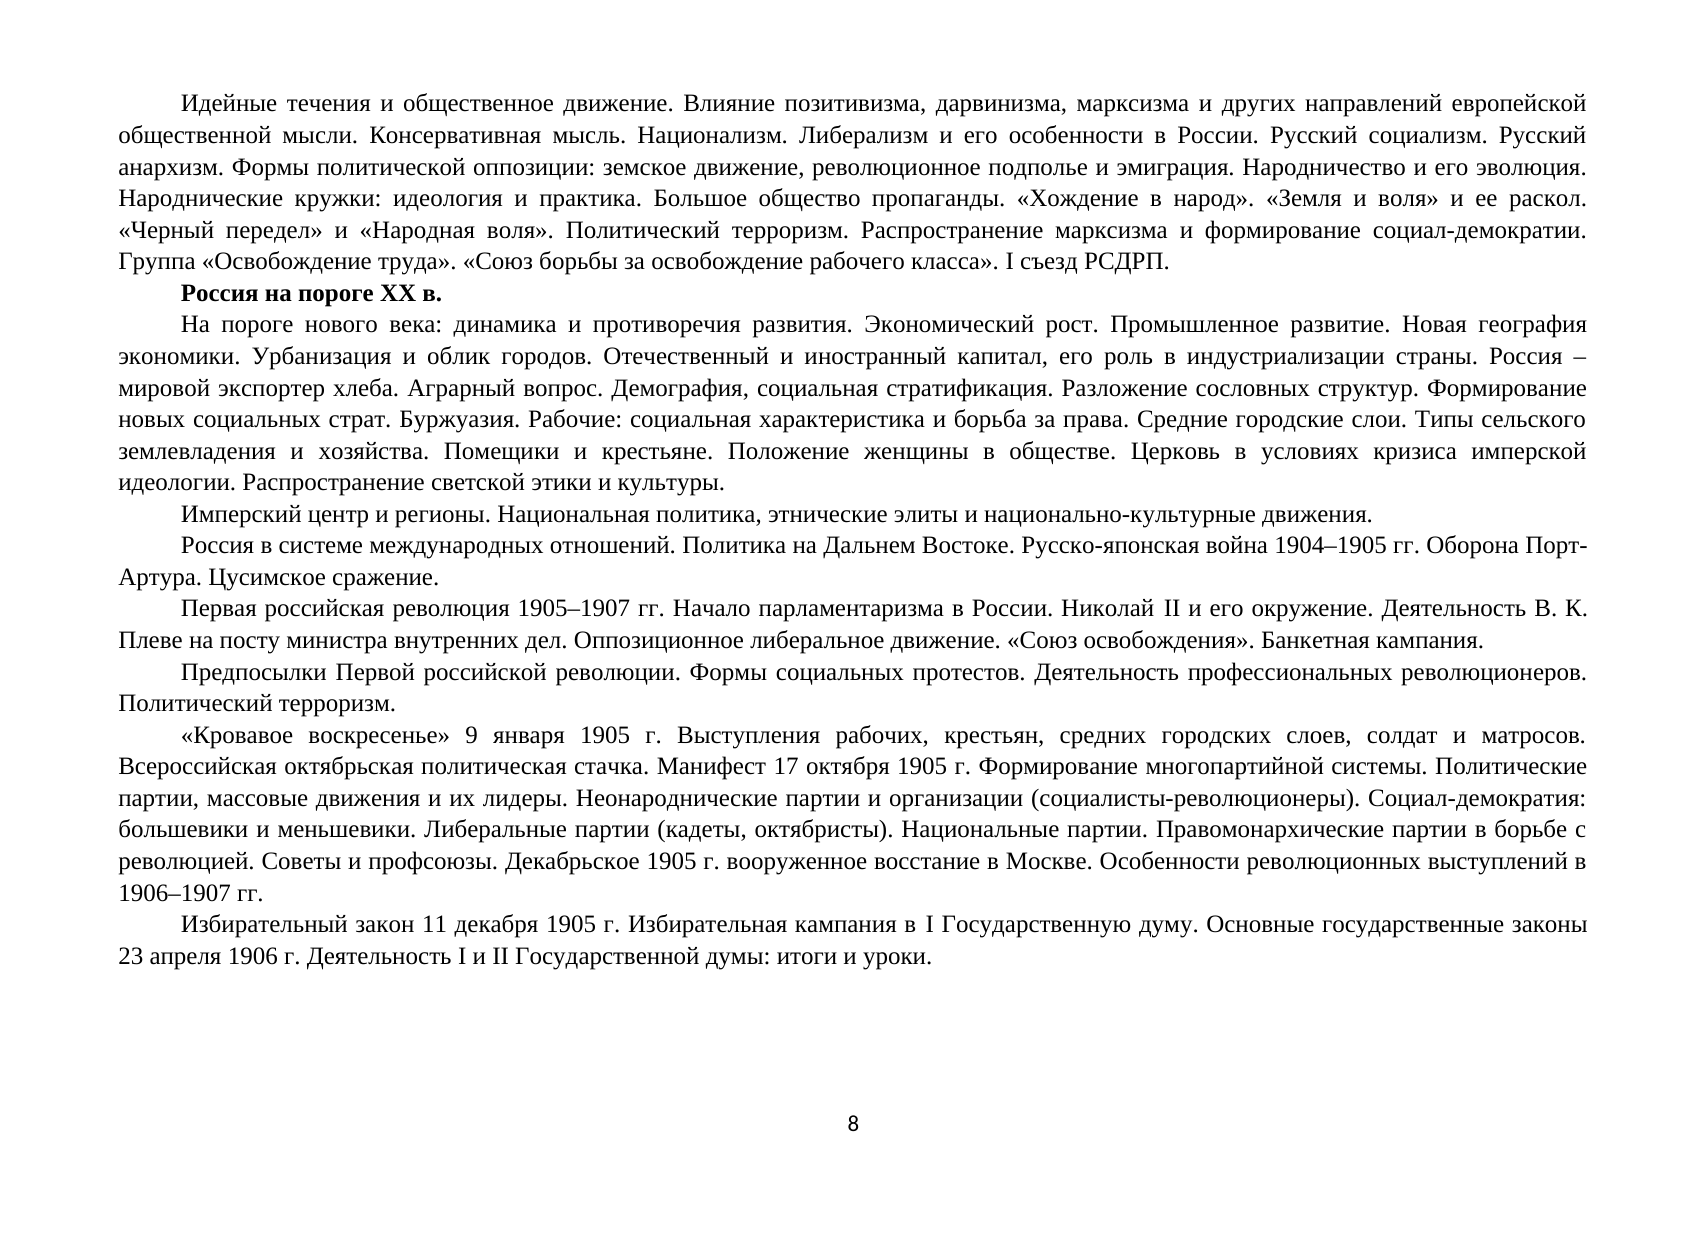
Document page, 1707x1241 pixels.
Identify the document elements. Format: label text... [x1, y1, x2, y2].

text Идейные течения и общественное движение. Влияние позитивизма, дарвинизма, марксизма и других направлений европейской общественной мысли. Консервативная мысль. Национализм. Либерализм и его особенности в России. Русский социализм. Русский анархизм. Формы политической оппозиции: земское движение, революционное подполье и эмиграция. Народничество и его эволюция. Народнические кружки: идеология и практика. Большое общество пропаганды. «Хождение в народ». «Земля и воля» и ее раскол. «Черный передел» и «Народная воля». Политический терроризм. Распространение марксизма и формирование социал-демократии. Группа «Освобождение труда». «Союз борьбы за освобождение рабочего класса». I съезд РСДРП. [118, 88, 1588, 275]
text Предпосылки Первой российской революции. Формы социальных протестов. Деятельность профессиональных революционеров. Политический терроризм. [118, 657, 1588, 717]
text Первая российская революция 1905–1907 гг. Начало парламентаризма в России. Николай II и его окружение. Деятельность В. К. Плеве на посту министра внутренних дел. Оппозиционное либеральное движение. «Союз освобождения». Банкетная кампания. [118, 593, 1588, 654]
text На пороге нового века: динамика и противоречия развития. Экономический рост. Промышленное развитие. Новая география экономики. Урбанизация и облик городов. Отечественный и иностранный капитал, его роль в индустриализации страны. Россия – мировой экспортер хлеба. Аграрный вопрос. Демография, социальная стратификация. Разложение сословных структур. Формирование новых социальных страт. Буржуазия. Рабочие: социальная характеристика и борьба за права. Средние городские слои. Типы сельского землевладения и хозяйства. Помещики и крестьяне. Положение женщины в обществе. Церковь в условиях кризиса имперской идеологии. Распространение светской этики и культуры. [118, 309, 1588, 496]
text Россия в системе международных отношений. Политика на Дальнем Востоке. Русско-японская война 1904–1905 гг. Оборона Порт-Артура. Цусимское сражение. [118, 530, 1588, 591]
text Избирательный закон 11 декабря 1905 г. Избирательная кампания в I Государственную думу. Основные государственные законы 23 апреля 1906 г. Деятельность I и II Государственной думы: итоги и уроки. [118, 909, 1588, 969]
text «Кровавое воскресенье» 9 января 1905 г. Выступления рабочих, крестьян, средних городских слоев, солдат и матросов. Всероссийская октябрьская политическая стачка. Манифест 17 октября 1905 г. Формирование многопартийной системы. Политические партии, массовые движения и их лидеры. Неонароднические партии и организации (социалисты-революционеры). Социал-демократия: большевики и меньшевики. Либеральные партии (кадеты, октябристы). Национальные партии. Правомонархические партии в борьбе с революцией. Советы и профсоюзы. Декабрьское 1905 г. вооруженное восстание в Москве. Особенности революционных выступлений в 1906–1907 гг. [118, 720, 1588, 906]
text Россия на пороге ХХ в. [118, 278, 1588, 307]
text Имперский центр и регионы. Национальная политика, этнические элиты и национально-культурные движения. [118, 499, 1588, 528]
